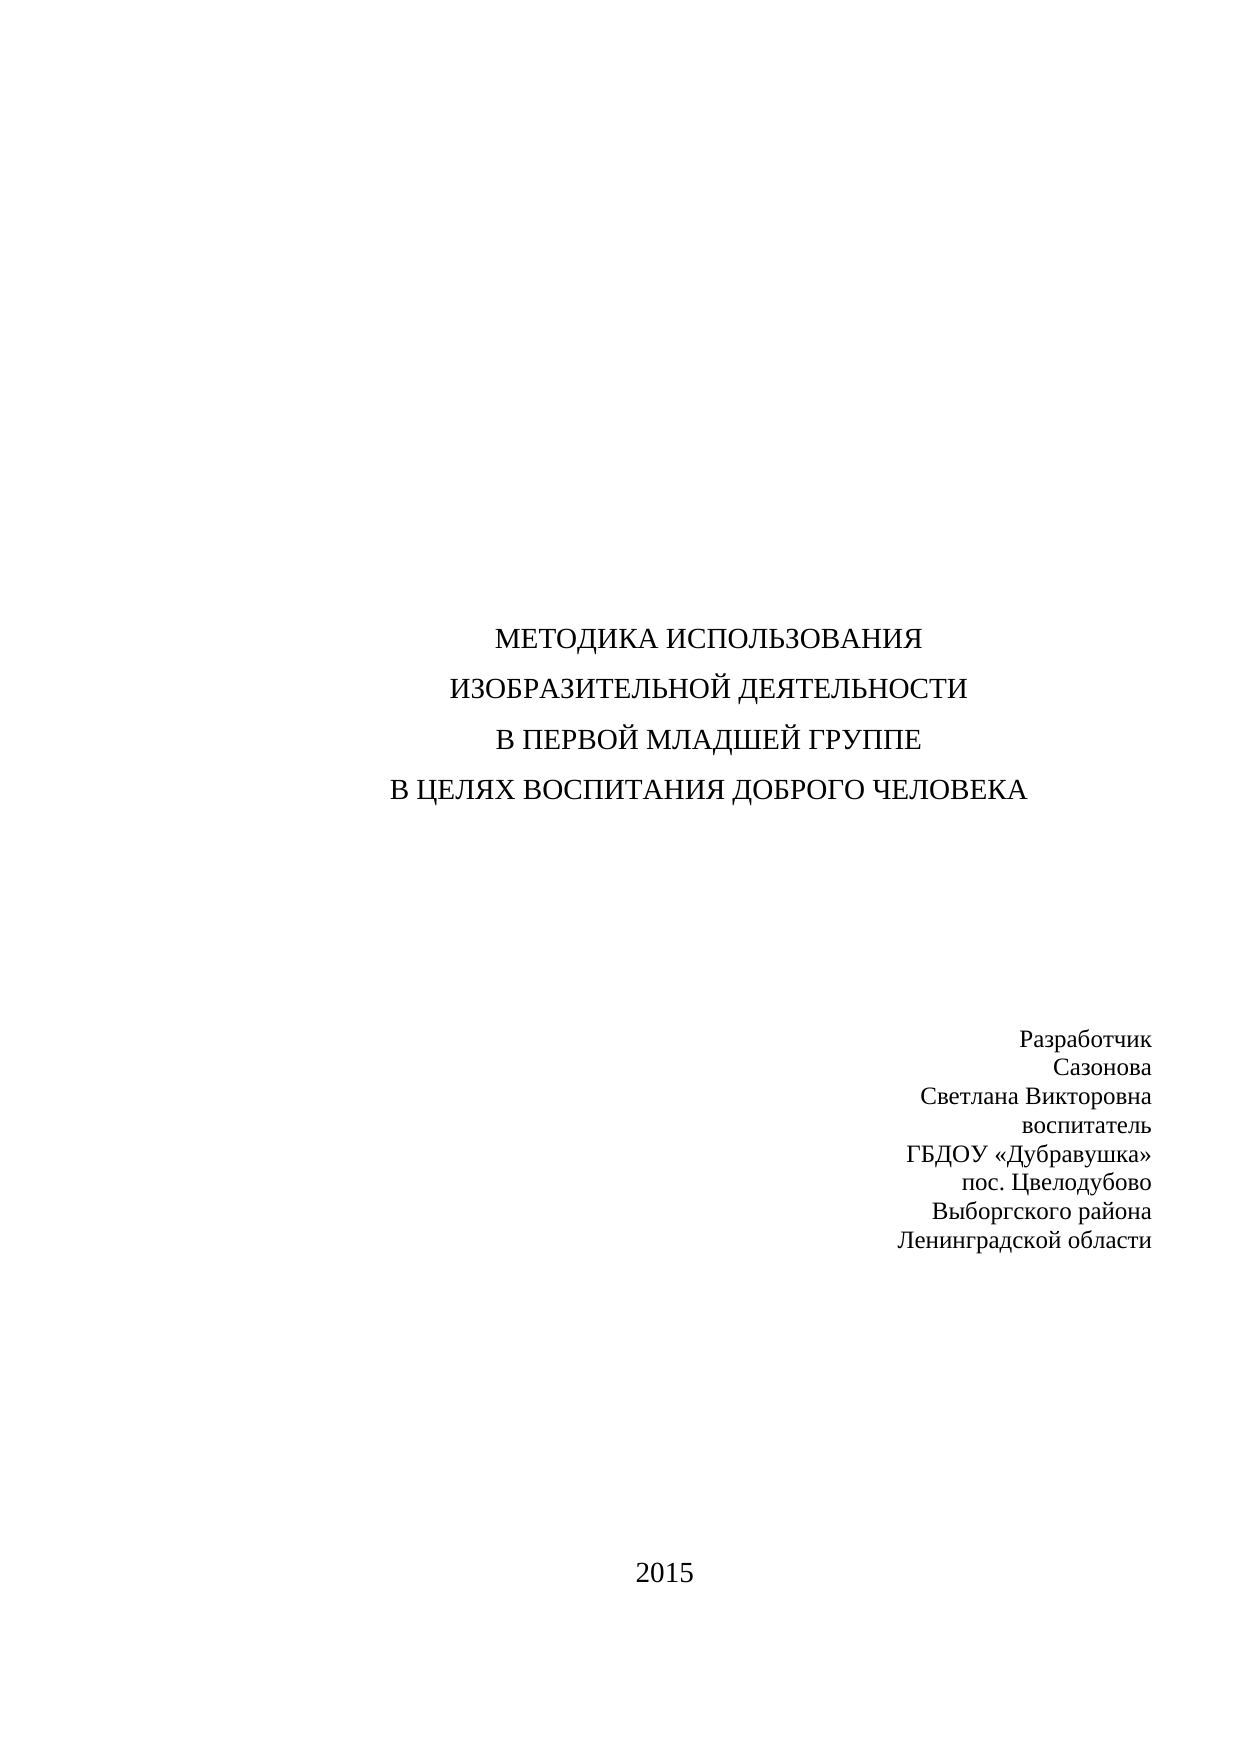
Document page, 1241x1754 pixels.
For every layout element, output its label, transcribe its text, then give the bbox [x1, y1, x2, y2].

text Светлана Викторовна [177, 1081, 1152, 1110]
text ГБДОУ «Дубравушка» [177, 1139, 1152, 1167]
text ИЗОБРАЗИТЕЛЬНОЙ ДЕЯТЕЛЬНОСТИ [177, 672, 1152, 705]
text 2015 [177, 1556, 1152, 1589]
text В ЦЕЛЯХ ВОСПИТАНИЯ ДОБРОГО ЧЕЛОВЕКА [177, 772, 1152, 806]
text Разработчик [177, 1024, 1152, 1052]
text МЕТОДИКА ИСПОЛЬЗОВАНИЯ [177, 621, 1152, 655]
text пос. Цвелодубово [177, 1167, 1152, 1196]
text Сазонова [177, 1052, 1152, 1081]
text воспитатель [177, 1110, 1152, 1139]
text В ПЕРВОЙ МЛАДШЕЙ ГРУППЕ [177, 722, 1152, 755]
text Ленинградской области [177, 1225, 1152, 1254]
text Выборгского района [177, 1196, 1152, 1225]
